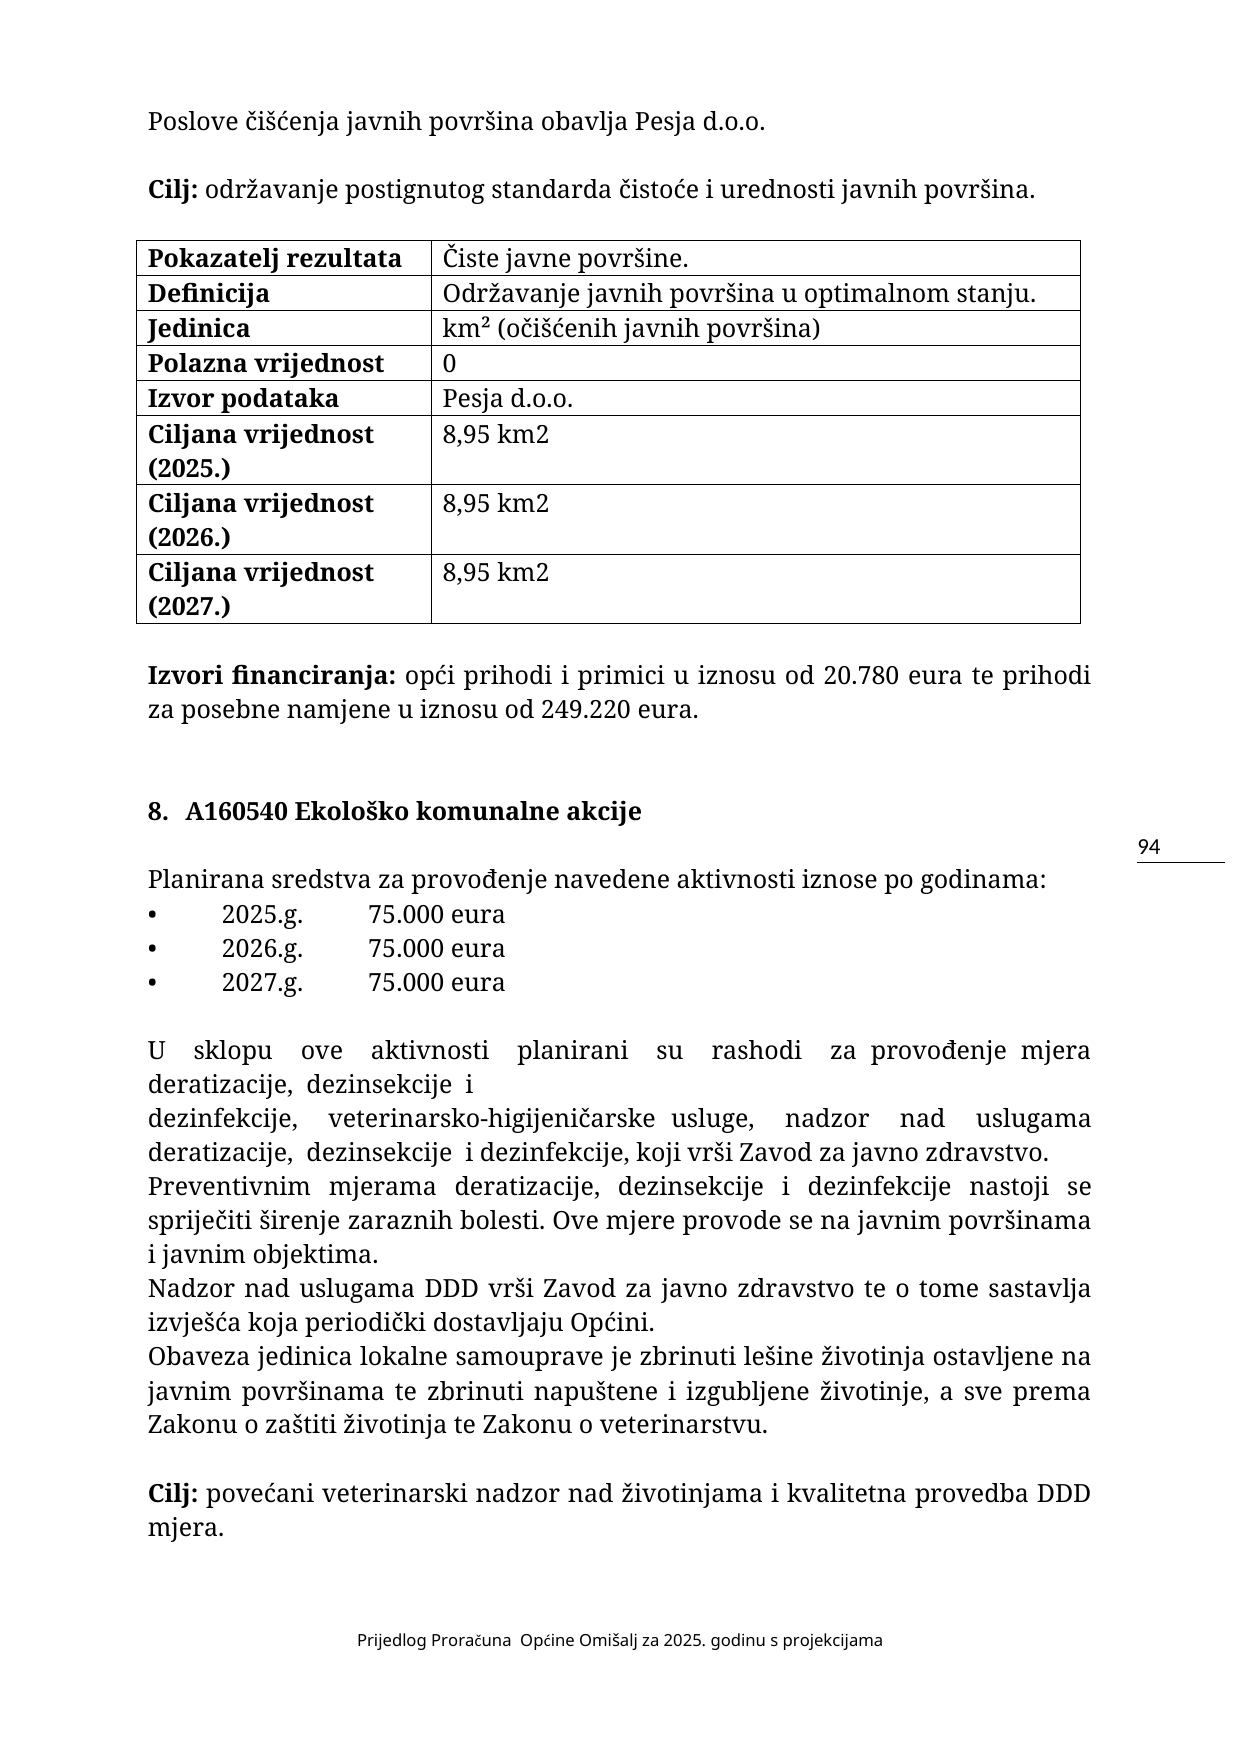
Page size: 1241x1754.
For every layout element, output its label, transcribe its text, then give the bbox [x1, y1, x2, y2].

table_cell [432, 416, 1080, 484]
text dezinfekcije, veterinarsko-higijeničarske usluge, nadzor nad uslugama deratizacije, dezinsekcije i dezinfekcije, koji vrši Zavod za javno zdravstvo. [148, 1101, 1093, 1169]
text Obaveza jedinica lokalne samouprave je zbrinuti lešine životinja ostavljene na javnim površinama te zbrinuti napuštene i izgubljene životinje, a sve prema Zakonu o zaštiti životinja te Zakonu o veterinarstvu. [148, 1339, 1093, 1441]
list A160540 Ekološko komunalne akcije [148, 794, 1093, 828]
text • 2026.g. 75.000 eura [148, 930, 1093, 964]
text Preventivnim mjerama deratizacije, dezinsekcije i dezinfekcije nastoji se spriječiti širenje zaraznih bolesti. Ove mjere provode se na javnim površinama i javnim objektima. [148, 1169, 1093, 1271]
text Izvori financiranja: opći prihodi i primici u iznosu od 20.780 eura te prihodi za posebne namjene u iznosu od 249.220 eura. [148, 658, 1093, 726]
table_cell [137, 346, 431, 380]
text • 2025.g. 75.000 eura [148, 896, 1093, 930]
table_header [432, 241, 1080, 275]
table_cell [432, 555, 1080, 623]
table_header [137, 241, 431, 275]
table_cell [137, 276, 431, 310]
text Nadzor nad uslugama DDD vrši Zavod za javno zdravstvo te o tome sastavlja izvješća koja periodički dostavljaju Općini. [148, 1271, 1093, 1339]
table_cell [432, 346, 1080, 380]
text • 2027.g. 75.000 eura [148, 964, 1093, 998]
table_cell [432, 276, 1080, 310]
text U sklopu ove aktivnosti planirani su rashodi za provođenje mjera deratizacije, dezinsekcije i [148, 1032, 1093, 1101]
text Cilj: održavanje postignutog standarda čistoće i urednosti javnih površina. [148, 172, 1093, 206]
text Poslove čišćenja javnih površina obavlja Pesja d.o.o. [148, 103, 1093, 137]
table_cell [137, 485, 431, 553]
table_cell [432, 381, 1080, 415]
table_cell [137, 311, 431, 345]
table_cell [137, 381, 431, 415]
text Cilj: povećani veterinarski nadzor nad životinjama i kvalitetna provedba DDD mjera. [148, 1475, 1093, 1543]
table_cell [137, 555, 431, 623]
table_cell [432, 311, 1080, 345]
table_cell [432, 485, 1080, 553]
text Planirana sredstva za provođenje navedene aktivnosti iznose po godinama: [148, 862, 1093, 896]
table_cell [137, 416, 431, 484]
